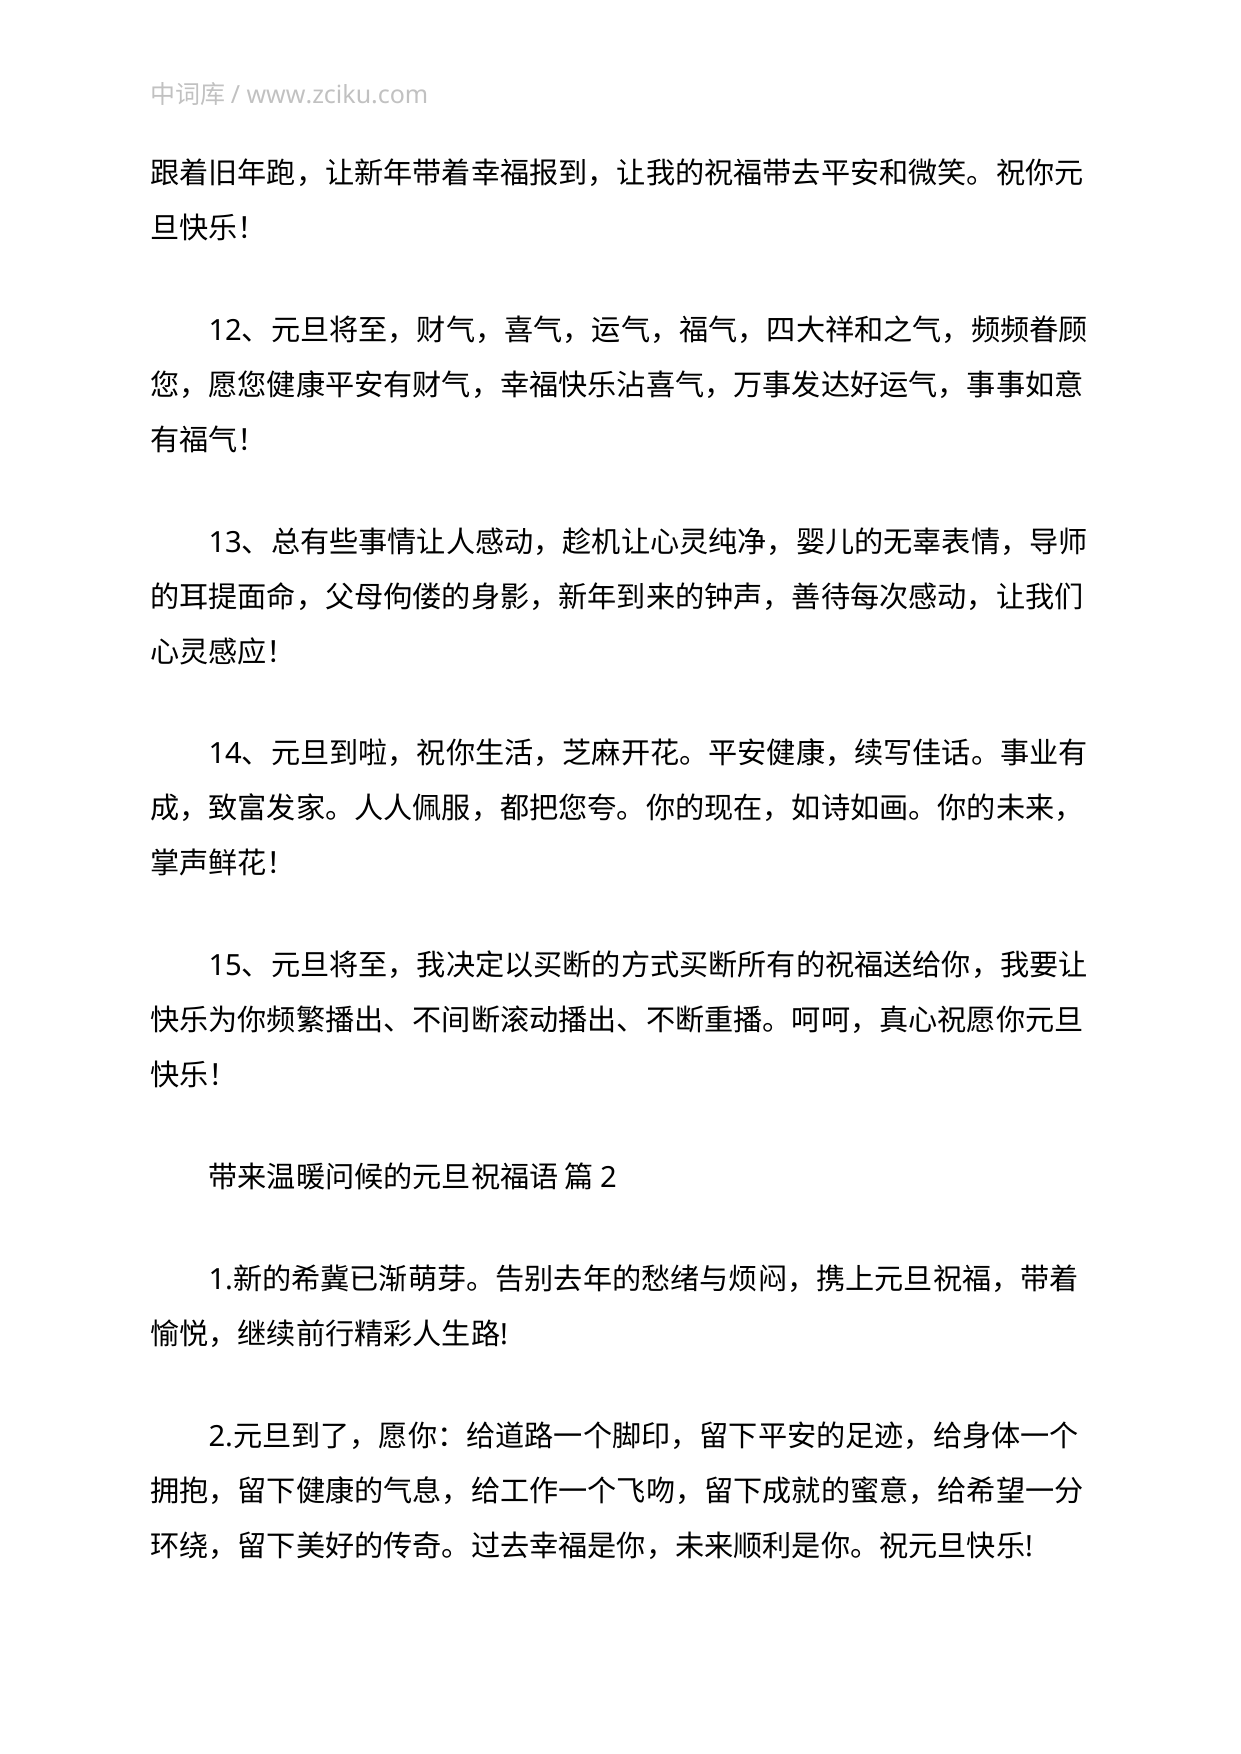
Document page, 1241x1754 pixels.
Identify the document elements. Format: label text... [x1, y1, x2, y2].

text 12、元旦将至，财气，喜气，运气，福气，四大祥和之气，频频眷顾您，愿您健康平安有财气，幸福快乐沾喜气，万事发达好运气，事事如意有福气！ [150, 307, 1090, 459]
text 2.元旦到了，愿你：给道路一个脚印，留下平安的足迹，给身体一个拥抱，留下健康的气息，给工作一个飞吻，留下成就的蜜意，给希望一分环绕，留下美好的传奇。过去幸福是你，未来顺利是你。祝元旦快乐! [150, 1412, 1090, 1564]
text 13、总有些事情让人感动，趁机让心灵纯净，婴儿的无辜表情，导师的耳提面命，父母佝偻的身影，新年到来的钟声，善待每次感动，让我们心灵感应！ [150, 518, 1090, 671]
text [150, 150, 1090, 247]
text 1.新的希冀已渐萌芽。告别去年的愁绪与烦闷，携上元旦祝福，带着愉悦，继续前行精彩人生路! [150, 1255, 1090, 1353]
text 带来温暖问候的元旦祝福语 篇2 [150, 1153, 1090, 1196]
text 14、元旦到啦，祝你生活，芝麻开花。平安健康，续写佳话。事业有成，致富发家。人人佩服，都把您夸。你的现在，如诗如画。你的未来，掌声鲜花！ [150, 730, 1090, 882]
text 15、元旦将至，我决定以买断的方式买断所有的祝福送给你，我要让快乐为你频繁播出、不间断滚动播出、不断重播。呵呵，真心祝愿你元旦快乐！ [150, 942, 1090, 1094]
